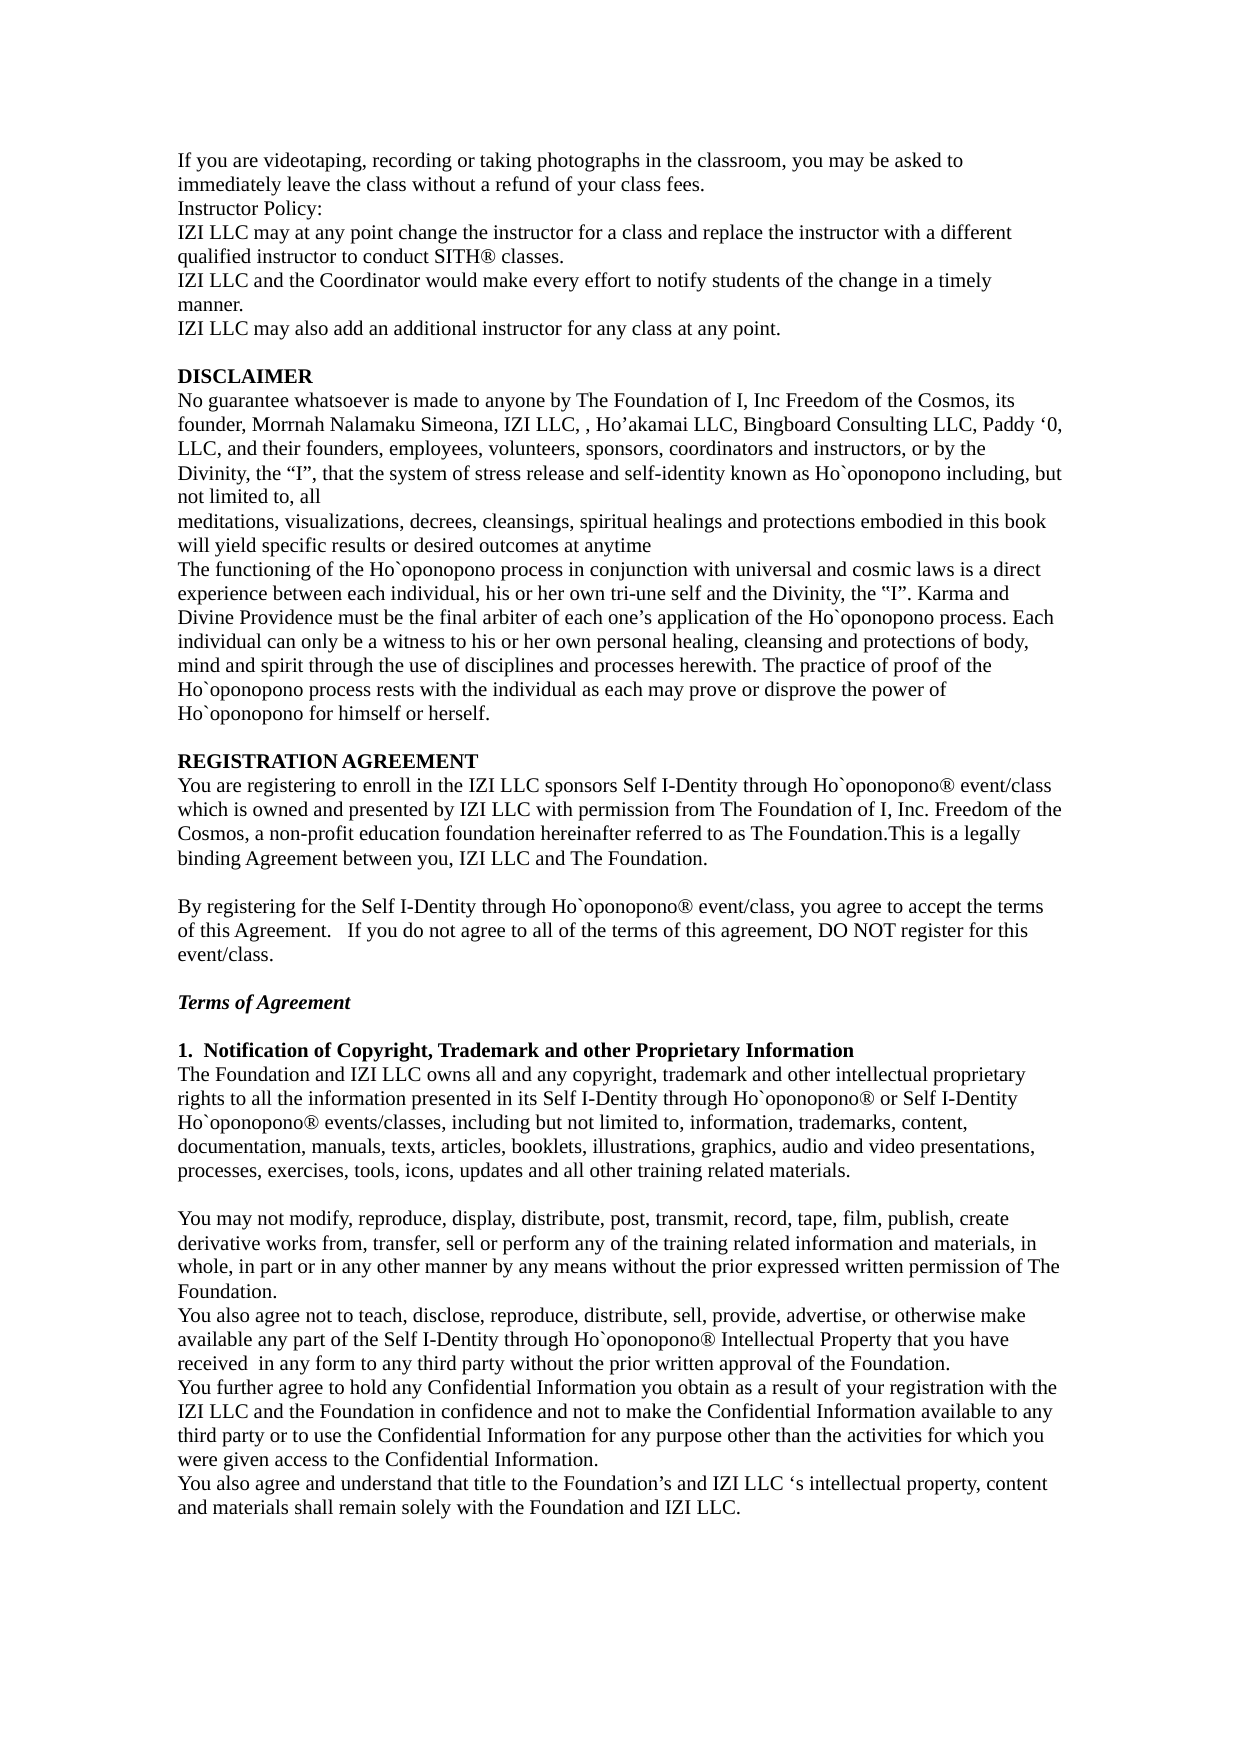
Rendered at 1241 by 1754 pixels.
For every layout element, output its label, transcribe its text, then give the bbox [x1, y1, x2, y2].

text The functioning of the Ho`oponopono process in conjunction with universal and cosmic laws is a direct experience between each individual, his or her own tri-une self and the Divinity, the ‟I”. Karma and Divine Providence must be the final arbiter of each one’s application of the Ho`oponopono process. Each individual can only be a witness to his or her own personal healing, cleansing and protections of body, mind and spirit through the use of disciplines and processes herewith. The practice of proof of the Ho`oponopono process rests with the individual as each may prove or disprove the power of Ho`oponopono for himself or herself. [177, 557, 1063, 725]
text Terms of Agreement [177, 990, 1063, 1014]
text DISCLAIMER [177, 364, 1063, 388]
text You may not modify, reproduce, display, distribute, post, transmit, record, tape, film, publish, create derivative works from, transfer, sell or perform any of the training related information and materials, in whole, in part or in any other manner by any means without the prior expressed written permission of The Foundation. [177, 1206, 1063, 1303]
text You also agree and understand that title to the Foundation’s and IZI LLC ‘s intellectual property, content and materials shall remain solely with the Foundation and IZI LLC. [177, 1471, 1063, 1519]
text REGISTRATION AGREEMENT [177, 749, 1063, 773]
text IZI LLC may at any point change the instructor for a class and replace the instructor with a different qualified instructor to conduct SITH® classes. [177, 220, 1063, 268]
text You further agree to hold any Confidential Information you obtain as a result of your registration with the IZI LLC and the Foundation in confidence and not to make the Confidential Information available to any third party or to use the Confidential Information for any purpose other than the activities for which you were given access to the Confidential Information. [177, 1375, 1063, 1471]
text No guarantee whatsoever is made to anyone by The Foundation of I, Inc Freedom of the Cosmos, its founder, Morrnah Nalamaku Simeona, IZI LLC, , Ho’akamai LLC, Bingboard Consulting LLC, Paddy ‘0, LLC, and their founders, employees, volunteers, sponsors, coordinators and instructors, or by the Divinity, the “I”, that the system of stress release and self-identity known as Ho`oponopono including, but not limited to, all [177, 388, 1063, 508]
text If you are videotaping, recording or taking photographs in the classroom, you may be asked to immediately leave the class without a refund of your class fees. [177, 148, 1063, 196]
text meditations, visualizations, decrees, cleansings, spiritual healings and protections embodied in this book will yield specific results or desired outcomes at anytime [177, 508, 1063, 557]
text IZI LLC and the Coordinator would make every effort to notify students of the change in a timely manner. [177, 268, 1063, 316]
text Instructor Policy: [177, 196, 1063, 220]
text The Foundation and IZI LLC owns all and any copyright, trademark and other intellectual proprietary rights to all the information presented in its Self I-Dentity through Ho`oponopono® or Self I-Dentity Ho`oponopono® events/classes, including but not limited to, information, trademarks, content, documentation, manuals, texts, articles, booklets, illustrations, graphics, audio and video presentations, processes, exercises, tools, icons, updates and all other training related materials. [177, 1062, 1063, 1182]
text IZI LLC may also add an additional instructor for any class at any point. [177, 316, 1063, 340]
text You are registering to enroll in the IZI LLC sponsors Self I-Dentity through Ho`oponopono® event/class which is owned and presented by IZI LLC with permission from The Foundation of I, Inc. Freedom of the Cosmos, a non-profit education foundation hereinafter referred to as The Foundation.This is a legally binding Agreement between you, IZI LLC and The Foundation. [177, 773, 1063, 869]
text By registering for the Self I-Dentity through Ho`oponopono® event/class, you agree to accept the terms of this Agreement. If you do not agree to all of the terms of this agreement, DO NOT register for this event/class. [177, 893, 1063, 966]
text 1. Notification of Copyright, Trademark and other Proprietary Information [177, 1038, 1063, 1062]
text You also agree not to teach, disclose, reproduce, distribute, sell, provide, advertise, or otherwise make available any part of the Self I-Dentity through Ho`oponopono® Intellectual Property that you have received in any form to any third party without the prior written approval of the Foundation. [177, 1303, 1063, 1375]
